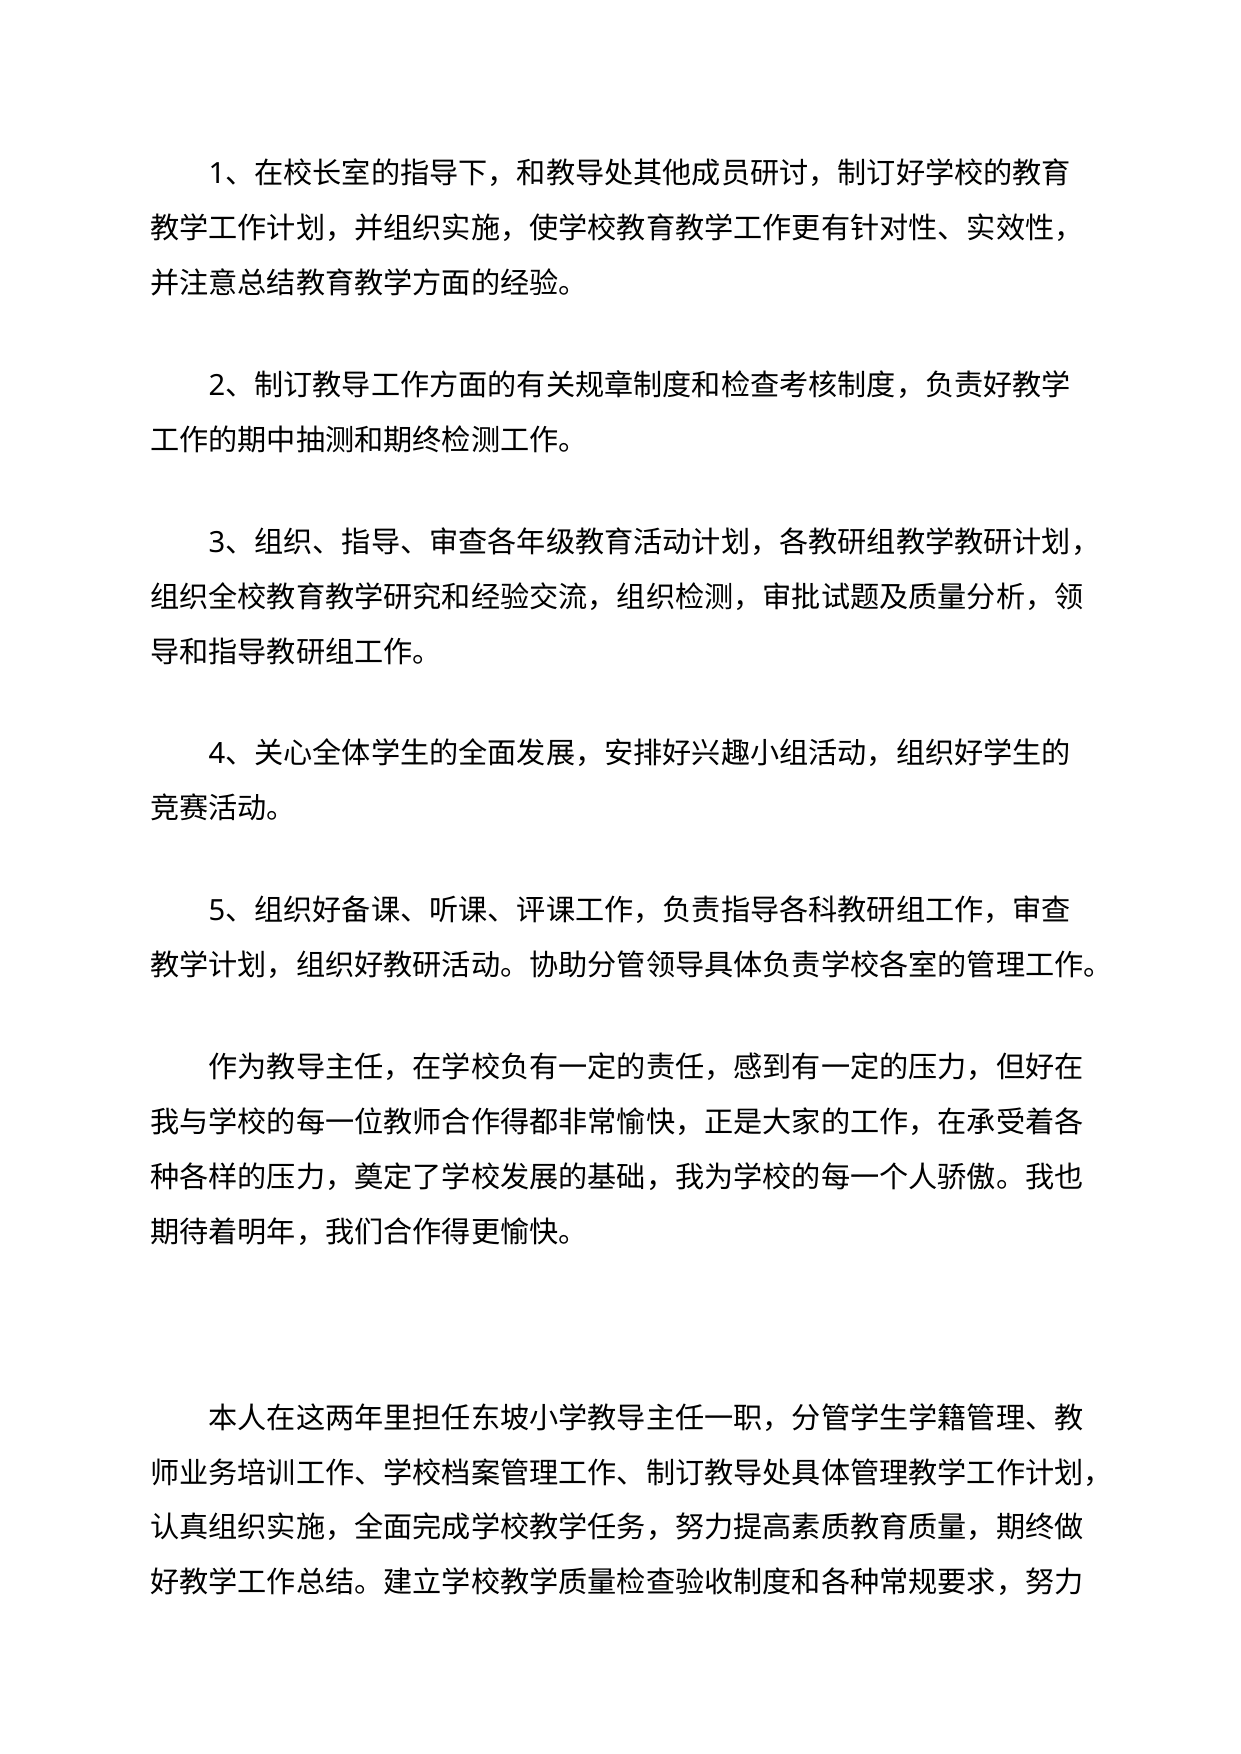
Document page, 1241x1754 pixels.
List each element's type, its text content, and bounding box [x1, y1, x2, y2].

text 4、关心全体学生的全面发展，安排好兴趣小组活动，组织好学生的竞赛活动。 [150, 730, 1090, 827]
text 作为教导主任，在学校负有一定的责任，感到有一定的压力，但好在我与学校的每一位教师合作得都非常愉快，正是大家的工作，在承受着各种各样的压力，奠定了学校发展的基础，我为学校的每一个人骄傲。我也期待着明年，我们合作得更愉快。 [150, 1044, 1090, 1251]
text 5、组织好备课、听课、评课工作，负责指导各科教研组工作，审查教学计划，组织好教研活动。协助分管领导具体负责学校各室的管理工作。 [150, 887, 1090, 984]
text 2、制订教导工作方面的有关规章制度和检查考核制度，负责好教学工作的期中抽测和期终检测工作。 [150, 362, 1090, 459]
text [150, 1394, 1090, 1601]
text 1、在校长室的指导下，和教导处其他成员研讨，制订好学校的教育教学工作计划，并组织实施，使学校教育教学工作更有针对性、实效性，并注意总结教育教学方面的经验。 [150, 150, 1090, 302]
text 3、组织、指导、审查各年级教育活动计划，各教研组教学教研计划，组织全校教育教学研究和经验交流，组织检测，审批试题及质量分析，领导和指导教研组工作。 [150, 518, 1090, 671]
